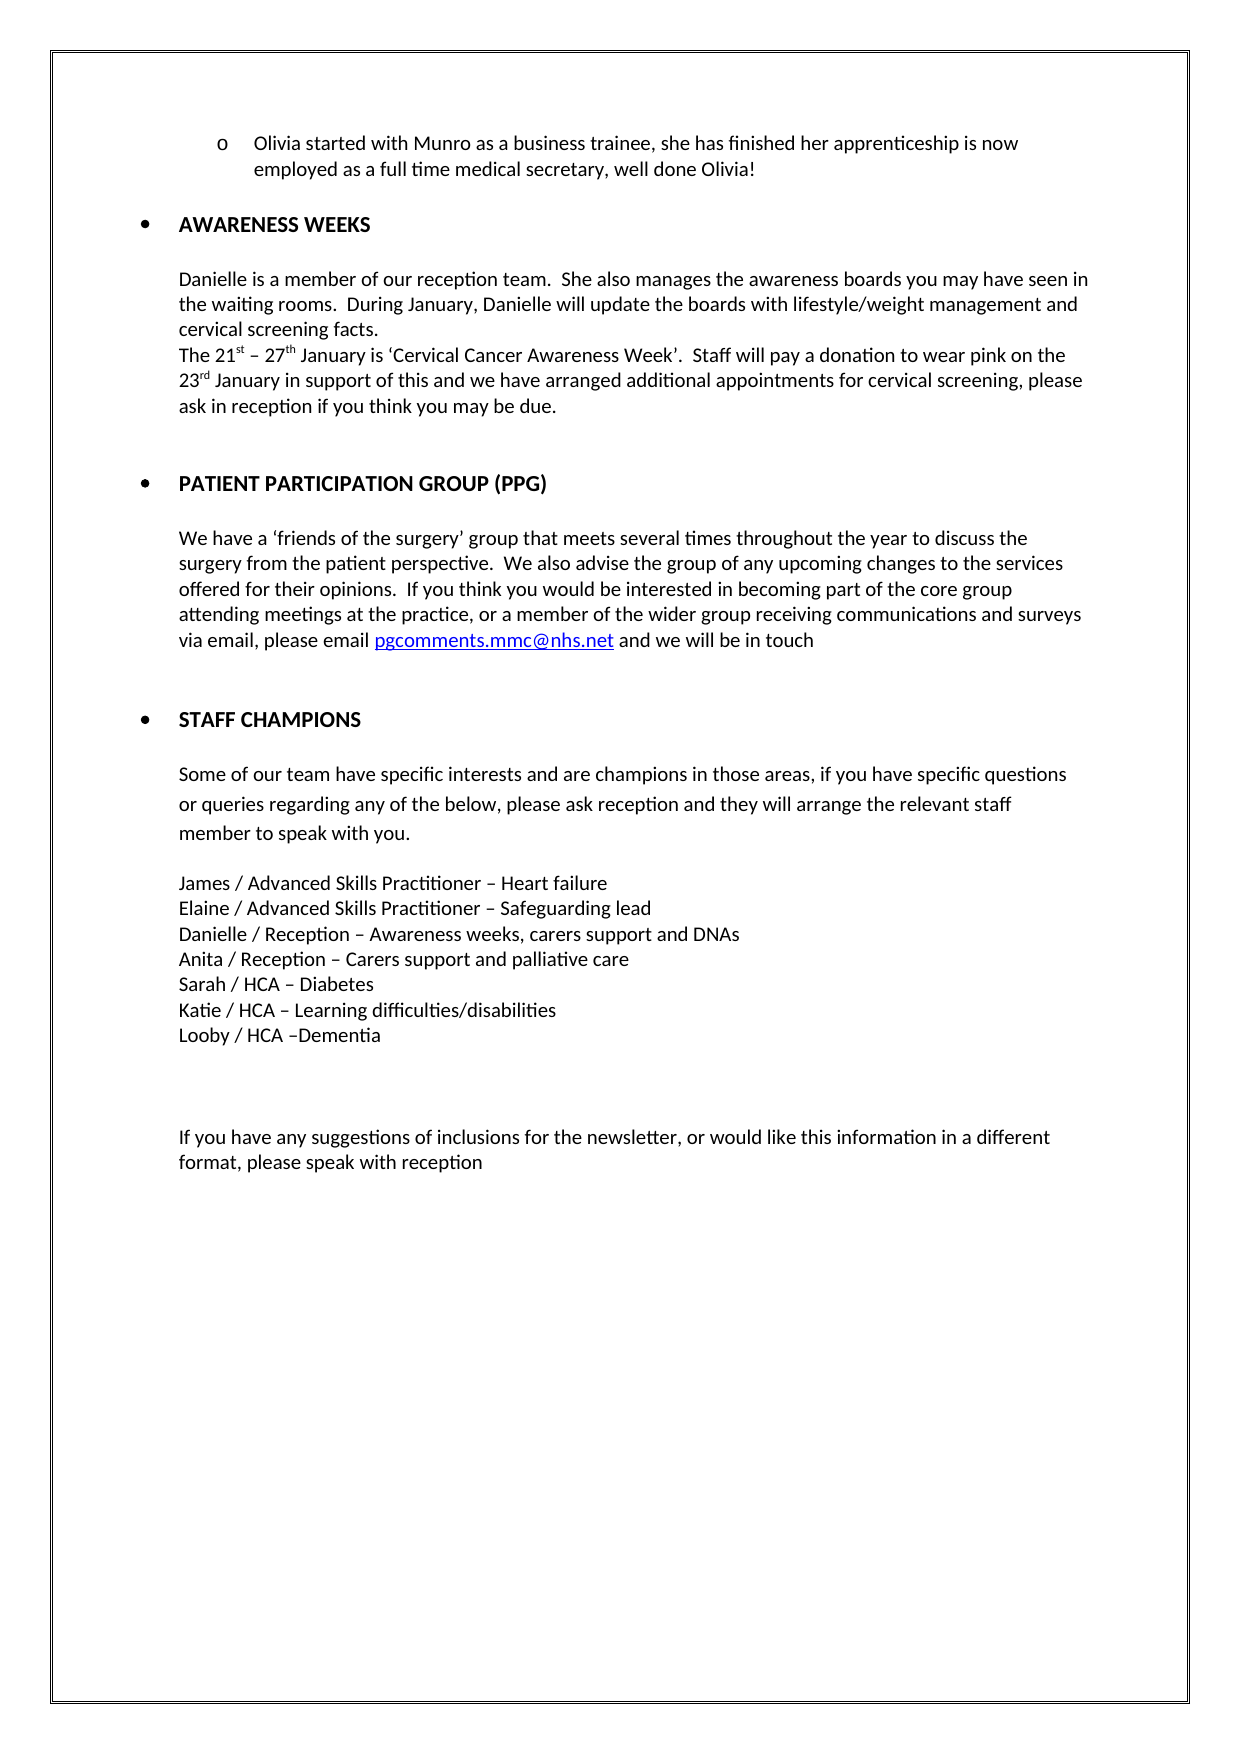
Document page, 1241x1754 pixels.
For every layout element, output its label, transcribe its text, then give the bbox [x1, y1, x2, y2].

text Looby / HCA –Dementia [103, 1022, 1090, 1048]
text If you have any suggestions of inclusions for the newsletter, or would like this information in a different format, please speak with reception [178, 1124, 1090, 1175]
text We have a ‘friends of the surgery’ group that meets several times throughout the year to discuss the surgery from the patient perspective. We also advise the group of any upcoming changes to the services offered for their opinions. If you think you would be interested in becoming part of the core group attending meetings at the practice, or a member of the wider group receiving communications and surveys via email, please email pgcomments.mmc@nhs.net and we will be in touch [178, 525, 1090, 652]
text Elaine / Advanced Skills Practitioner – Safeguarding lead [103, 895, 1090, 921]
text Sarah / HCA – Diabetes [103, 972, 1090, 997]
text Danielle / Reception – Awareness weeks, carers support and DNAs [103, 921, 1090, 946]
list Olivia started with Munro as a business trainee, she has finished her apprenticeship is now employed as a full time medical secretary, well done Olivia! [216, 130, 1090, 182]
text Anita / Reception – Carers support and palliative care [103, 946, 1090, 972]
text James / Advanced Skills Practitioner – Heart failure [103, 870, 1090, 895]
list STAFF CHAMPIONS [141, 706, 1090, 734]
list Some of our team have specific interests and are champions in those areas, if you have specific questions or queries regarding any of the below, please ask reception and they will arrange the relevant staff member to speak with you. [178, 762, 1090, 845]
text Katie / HCA – Learning difficulties/disabilities [103, 997, 1090, 1022]
text The 21st – 27th January is ‘Cervical Cancer Awareness Week’. Staff will pay a donation to wear pink on the 23rd January in support of this and we have arranged additional appointments for cervical screening, please ask in reception if you think you may be due. [178, 342, 1090, 418]
list PATIENT PARTICIPATION GROUP (PPG) [141, 469, 1090, 497]
text Danielle is a member of our reception team. She also manages the awareness boards you may have seen in the waiting rooms. During January, Danielle will update the boards with lifestyle/weight management and cervical screening facts. [178, 266, 1090, 342]
list AWARENESS WEEKS [141, 210, 1090, 238]
